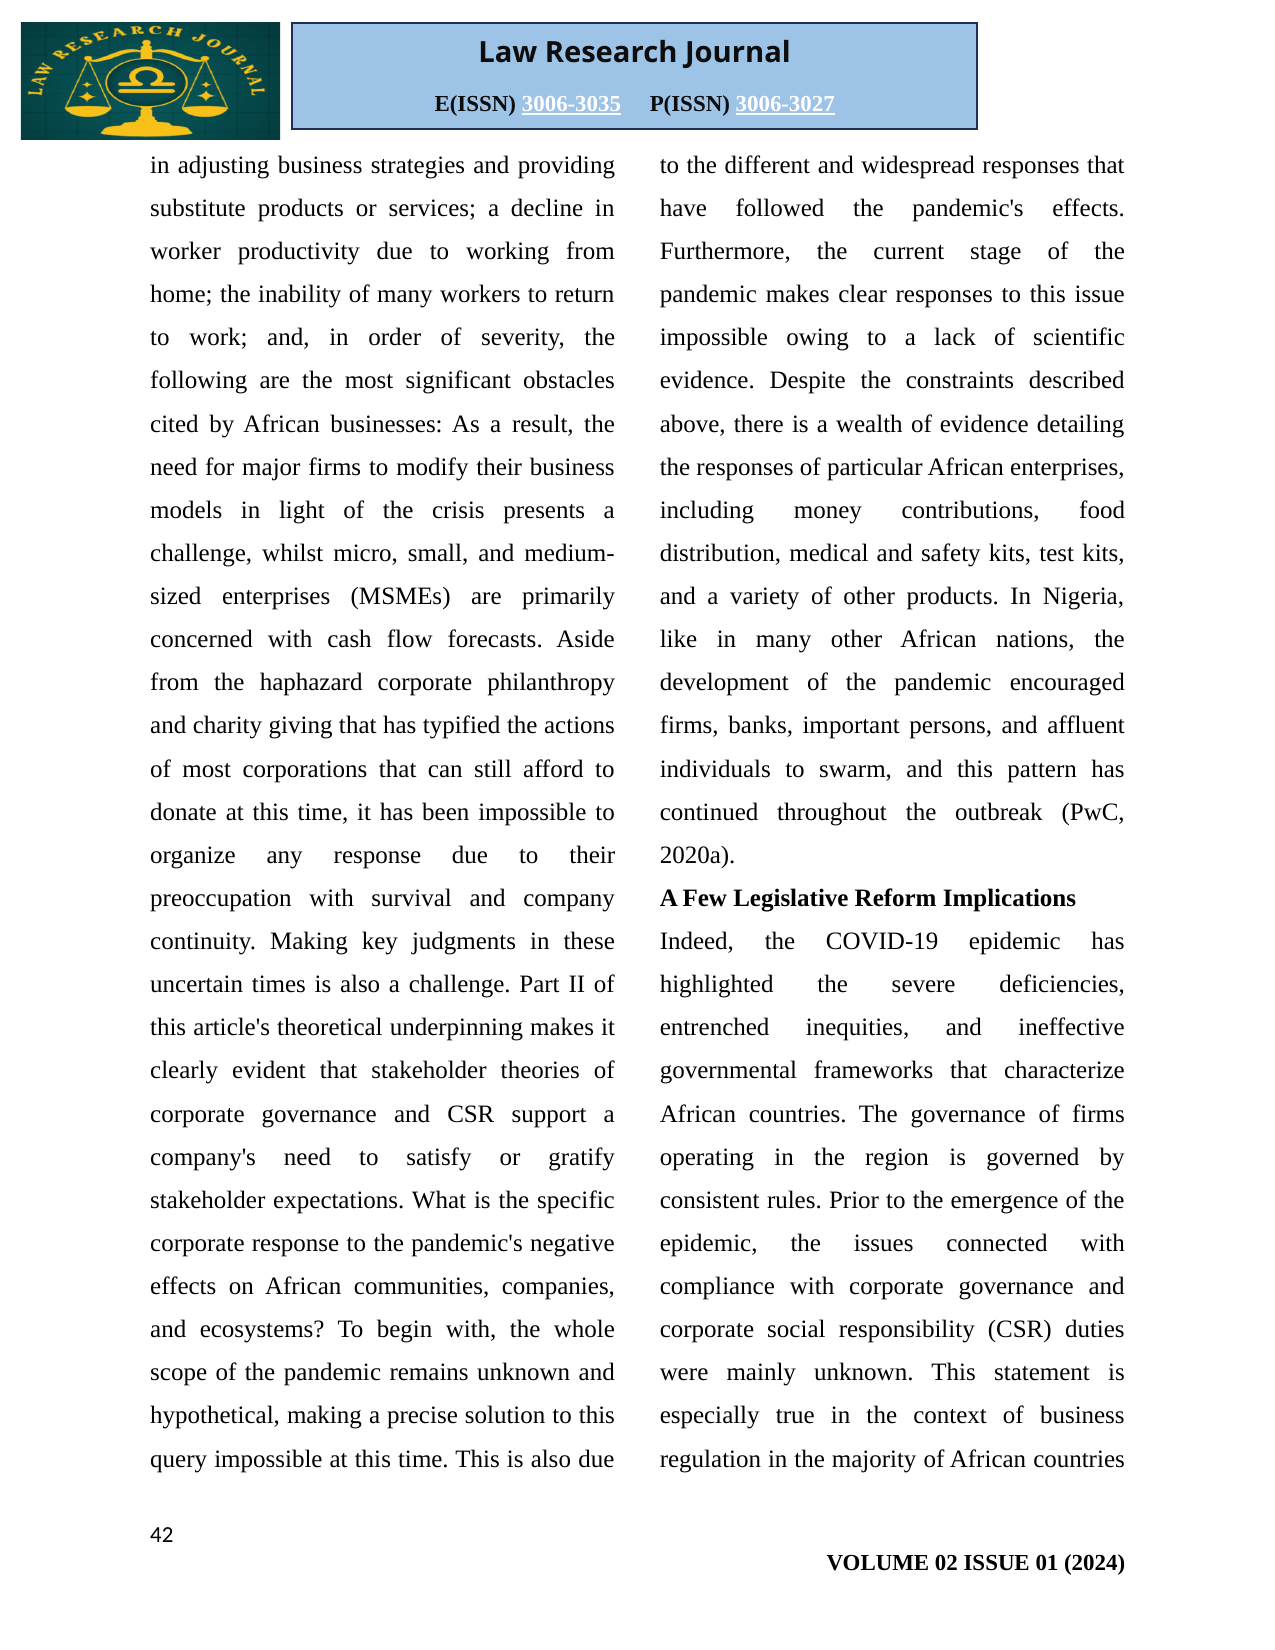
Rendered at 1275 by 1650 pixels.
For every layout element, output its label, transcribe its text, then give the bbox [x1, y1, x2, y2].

picture [20, 22, 281, 140]
text A Few Legislative Reform Implications [659, 883, 1125, 912]
